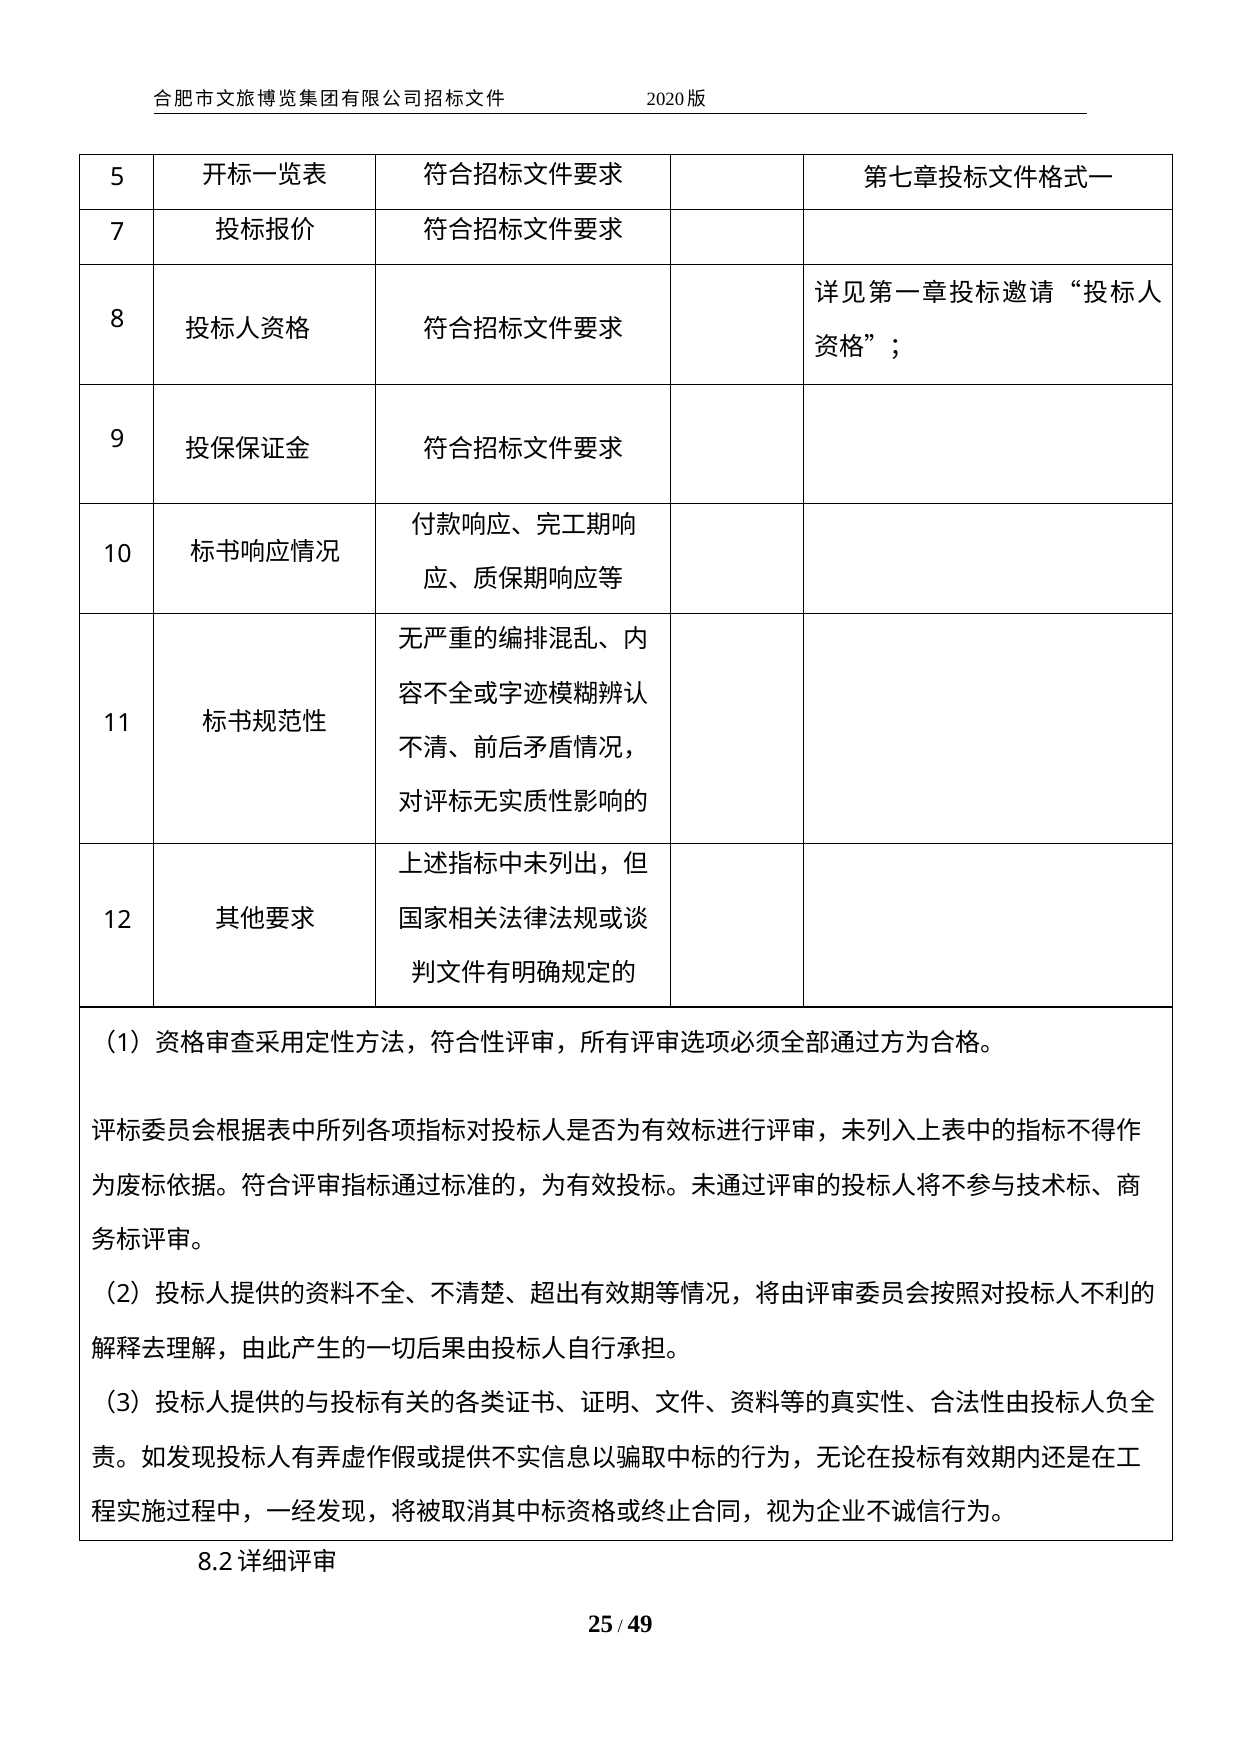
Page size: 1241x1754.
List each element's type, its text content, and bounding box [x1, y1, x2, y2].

table_cell 投标人资格 [154, 265, 375, 383]
table_cell 付款响应、完工期响应、质保期响应等 [376, 504, 670, 613]
table_cell [671, 844, 803, 1006]
table_cell 无严重的编排混乱、内容不全或字迹模糊辨认不清、前后矛盾情况，对评标无实质性影响的 [376, 614, 670, 843]
table_cell [804, 614, 1172, 843]
table_cell [804, 844, 1172, 1006]
table_cell 投保保证金 [154, 385, 375, 503]
table_cell 投标报价 [154, 210, 375, 263]
table_cell 5 [80, 155, 153, 208]
table_cell 10 [80, 504, 153, 613]
table_cell 11 [80, 614, 153, 843]
table_cell 开标一览表 [154, 155, 375, 208]
table_cell 标书响应情况 [154, 504, 375, 613]
table_cell [671, 504, 803, 613]
table_cell [671, 265, 803, 383]
table_cell [804, 504, 1172, 613]
table_cell 符合招标文件要求 [376, 385, 670, 503]
table_cell 12 [80, 844, 153, 1006]
table_cell [804, 385, 1172, 503]
table_cell 上述指标中未列出，但国家相关法律法规或谈判文件有明确规定的 [376, 844, 670, 1006]
table_cell [671, 385, 803, 503]
table_cell [671, 210, 803, 263]
table_cell [671, 614, 803, 843]
table_cell 符合招标文件要求 [376, 210, 670, 263]
table_cell 详见第一章投标邀请“投标人资格”； [804, 265, 1172, 383]
table_cell 第七章投标文件格式一 [804, 155, 1172, 208]
table_cell 符合招标文件要求 [376, 265, 670, 383]
table_cell 9 [80, 385, 153, 503]
table_cell 7 [80, 210, 153, 263]
table_cell （1）资格审查采用定性方法，符合性评审，所有评审选项必须全部通过方为合格。 评标委员会根据表中所列各项指标对投标人是否为有效标进行评审，未列入上表中的指标不得作为废标依据。符合评审指标通过标准的，为有效投标。未通过评审的投标人将不参与技术标、商务标评审。 （2）投标人提供的资料不全、不清楚、超出有效期等情况，将由评审委员会按照对投标人不利的解释去理解，由此产生的一切后果由投标人自行承担。 （3）投标人提供的与投标有关的各类证书、证明、文件、资料等的真实性、合法性由投标人负全责。如发现投标人有弄虚作假或提供不实信息以骗取中标的行为，无论在投标有效期内还是在工程实施过程中，一经发现，将被取消其中标资格或终止合同，视为企业不诚信行为。 [80, 1008, 1172, 1540]
text 8.2详细评审 [153, 1541, 1088, 1577]
table_cell 8 [80, 265, 153, 383]
table_cell 标书规范性 [154, 614, 375, 843]
table_cell [804, 210, 1172, 263]
table_cell 符合招标文件要求 [376, 155, 670, 208]
table_cell [671, 155, 803, 208]
table_cell 其他要求 [154, 844, 375, 1006]
